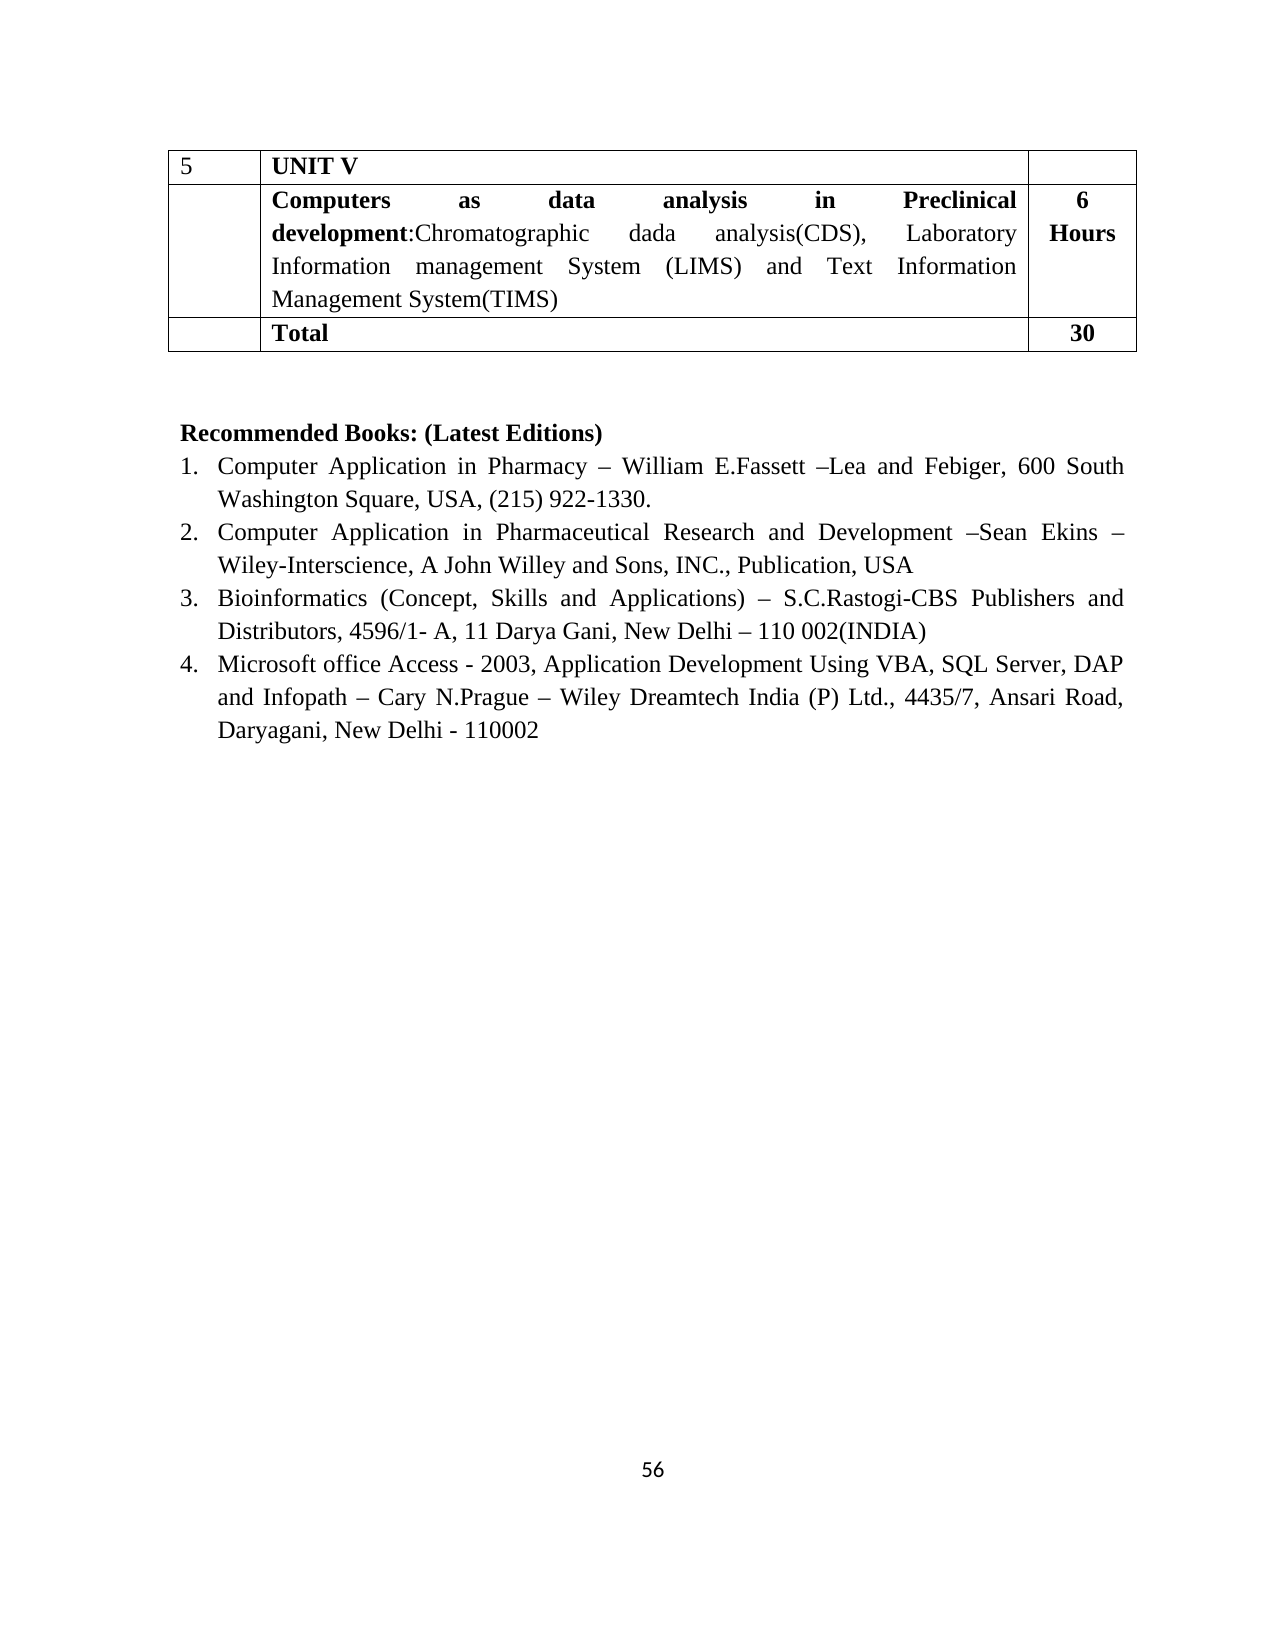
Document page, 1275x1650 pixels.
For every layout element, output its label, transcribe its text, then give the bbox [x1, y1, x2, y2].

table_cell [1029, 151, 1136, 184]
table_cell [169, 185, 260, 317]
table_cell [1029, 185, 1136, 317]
list Computer Application in Pharmaceutical Research and Development –Sean Ekins – Wiley-Interscience, A John Willey and Sons, INC., Publication, USA [180, 517, 1125, 579]
list Microsoft office Access - 2003, Application Development Using VBA, SQL Server, DAP and Infopath – Cary N.Prague – Wiley Dreamtech India (P) Ltd., 4435/7, Ansari Road, Daryagani, New Delhi - 110002 [180, 649, 1125, 744]
list Bioinformatics (Concept, Skills and Applications) – S.C.Rastogi-CBS Publishers and Distributors, 4596/1- A, 11 Darya Gani, New Delhi – 110 002(INDIA) [180, 583, 1125, 645]
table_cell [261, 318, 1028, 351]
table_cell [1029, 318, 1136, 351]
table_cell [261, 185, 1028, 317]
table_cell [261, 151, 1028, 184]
text Recommended Books: (Latest Editions) [180, 418, 1125, 447]
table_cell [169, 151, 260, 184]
list Computer Application in Pharmacy – William E.Fassett –Lea and Febiger, 600 South Washington Square, USA, (215) 922-1330. [180, 451, 1125, 513]
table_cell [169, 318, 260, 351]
